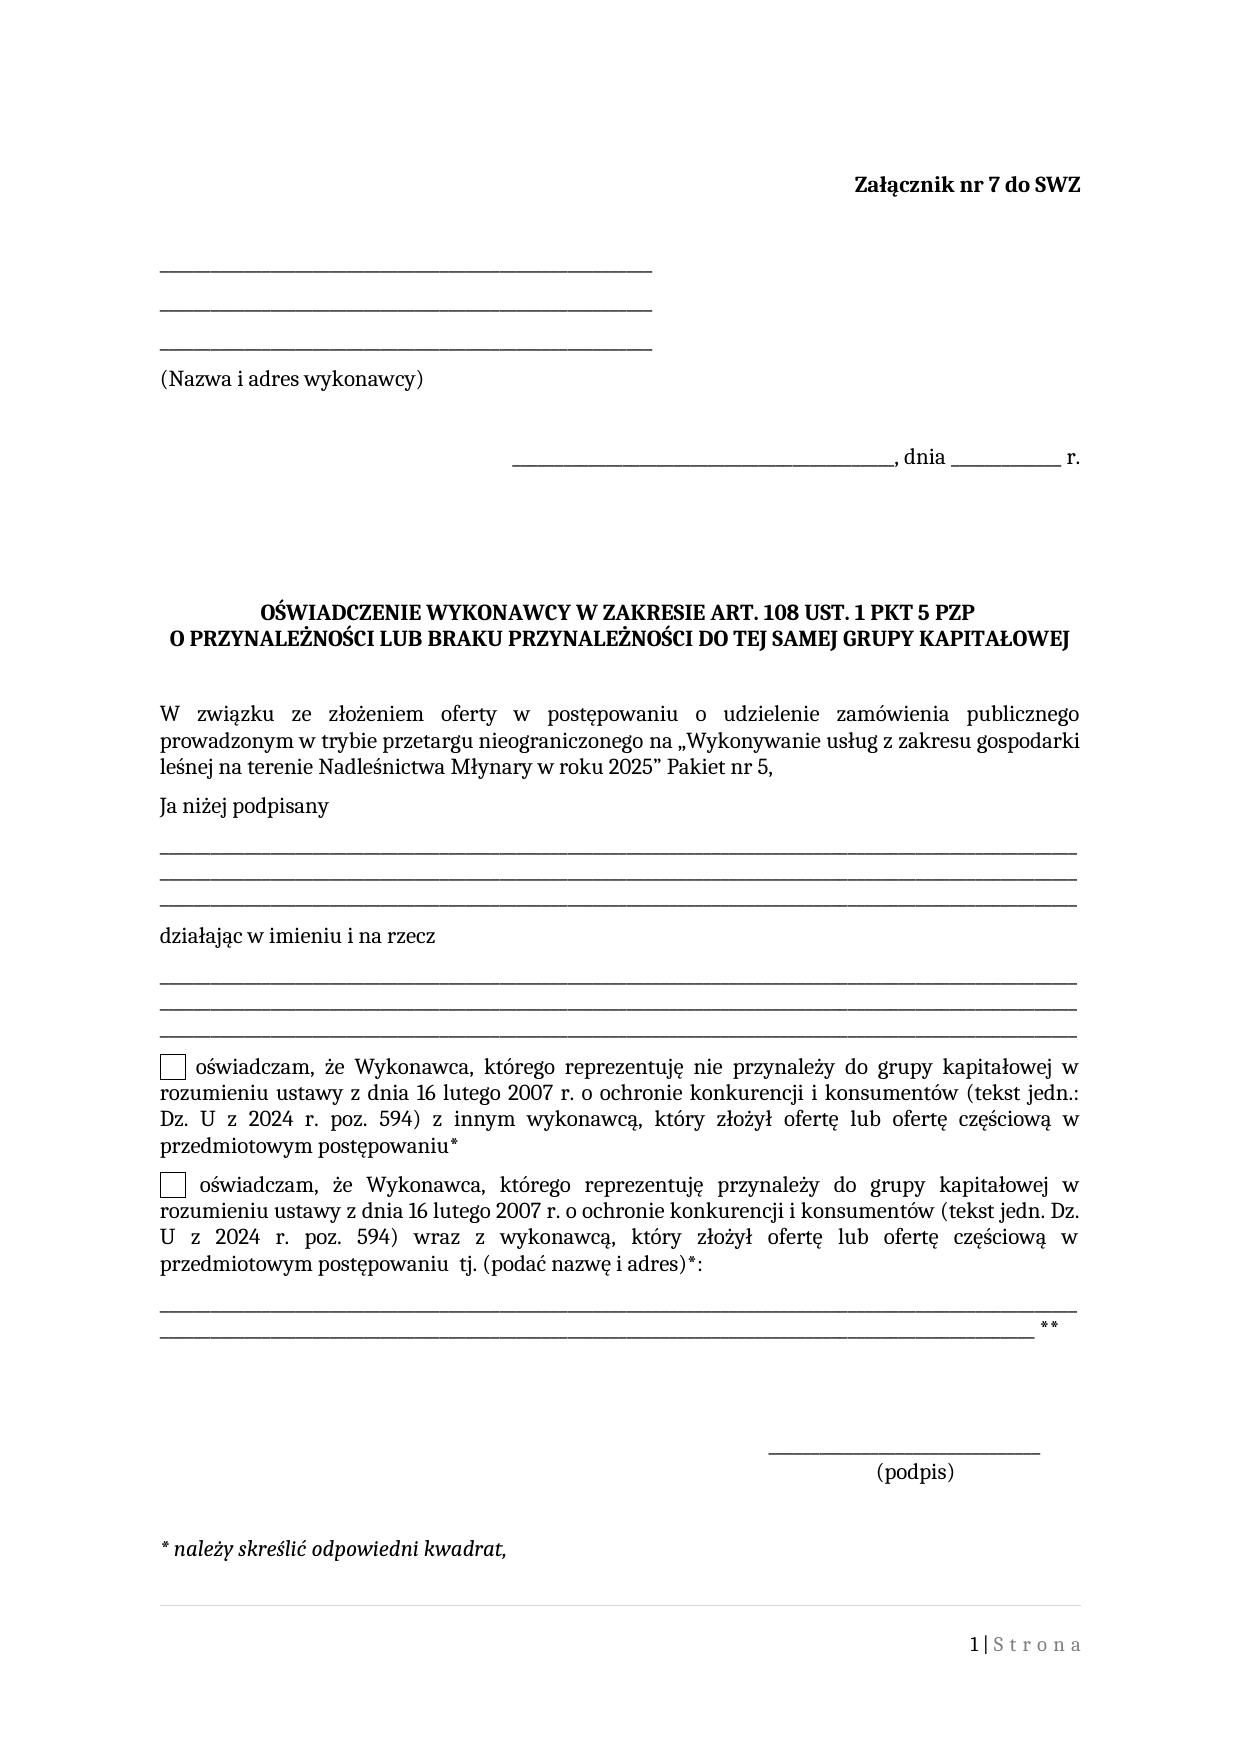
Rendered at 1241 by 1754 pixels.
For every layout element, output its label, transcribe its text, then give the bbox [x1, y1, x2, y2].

text OŚWIADCZENIE WYKONAWCY W ZAKRESIE ART. 108 UST. 1 PKT 5 PZP O PRZYNALEŻNOŚCI LUB BRAKU PRZYNALEŻNOŚCI DO TEJ SAMEJ GRUPY KAPITAŁOWEJ [159, 599, 1081, 652]
text działając w imieniu i na rzecz [159, 923, 1081, 949]
text __________________________________________________________ [159, 250, 1081, 276]
text Załącznik nr 7 do SWZ [159, 172, 1081, 198]
text __________________________________________________________ [159, 288, 1081, 315]
text ____________________________________________________________________________________________________________________________________________________________________________________________________________________________________________________________________________________________________________________________________ [159, 962, 1081, 1041]
text oświadczam, że Wykonawca, którego reprezentuję przynależy do grupy kapitałowej w rozumieniu ustawy z dnia 16 lutego 2007 r. o ochronie konkurencji i konsumentów (tekst jedn. Dz. U z 2024 r. poz. 594) wraz z wykonawcą, który złożył ofertę lub ofertę częściową w przedmiotowym postępowaniu tj. (podać nazwę i adres)*: [159, 1171, 1081, 1277]
text * należy skreślić odpowiedni kwadrat, [159, 1536, 1081, 1563]
text ____________________________________________________________________________________________________________________________________________________________________________________________________________________________________________________________________________________________________________________________________ [159, 831, 1081, 911]
text ___________________________________________________________________________________________________________________________________________________________________________________________________________________ ** [159, 1289, 1081, 1342]
text Ja niżej podpisany [159, 793, 1081, 819]
text __________________________________________________________ [159, 327, 1081, 354]
text (Nazwa i adres wykonawcy) [159, 366, 1081, 393]
text W związku ze złożeniem oferty w postępowaniu o udzielenie zamówienia publicznego prowadzonym w trybie przetargu nieograniczonego na „Wykonywanie usług z zakresu gospodarki leśnej na terenie Nadleśnictwa Młynary w roku 2025” Pakiet nr 5, [159, 701, 1081, 780]
text _____________________________________________, dnia _____________ r. [159, 444, 1081, 470]
text ________________________________ (podpis) [750, 1432, 1081, 1485]
text oświadczam, że Wykonawca, którego reprezentuję nie przynależy do grupy kapitałowej w rozumieniu ustawy z dnia 16 lutego 2007 r. o ochronie konkurencji i konsumentów (tekst jedn.: Dz. U z 2024 r. poz. 594) z innym wykonawcą, który złożył ofertę lub ofertę częściową w przedmiotowym postępowaniu* [159, 1053, 1081, 1159]
